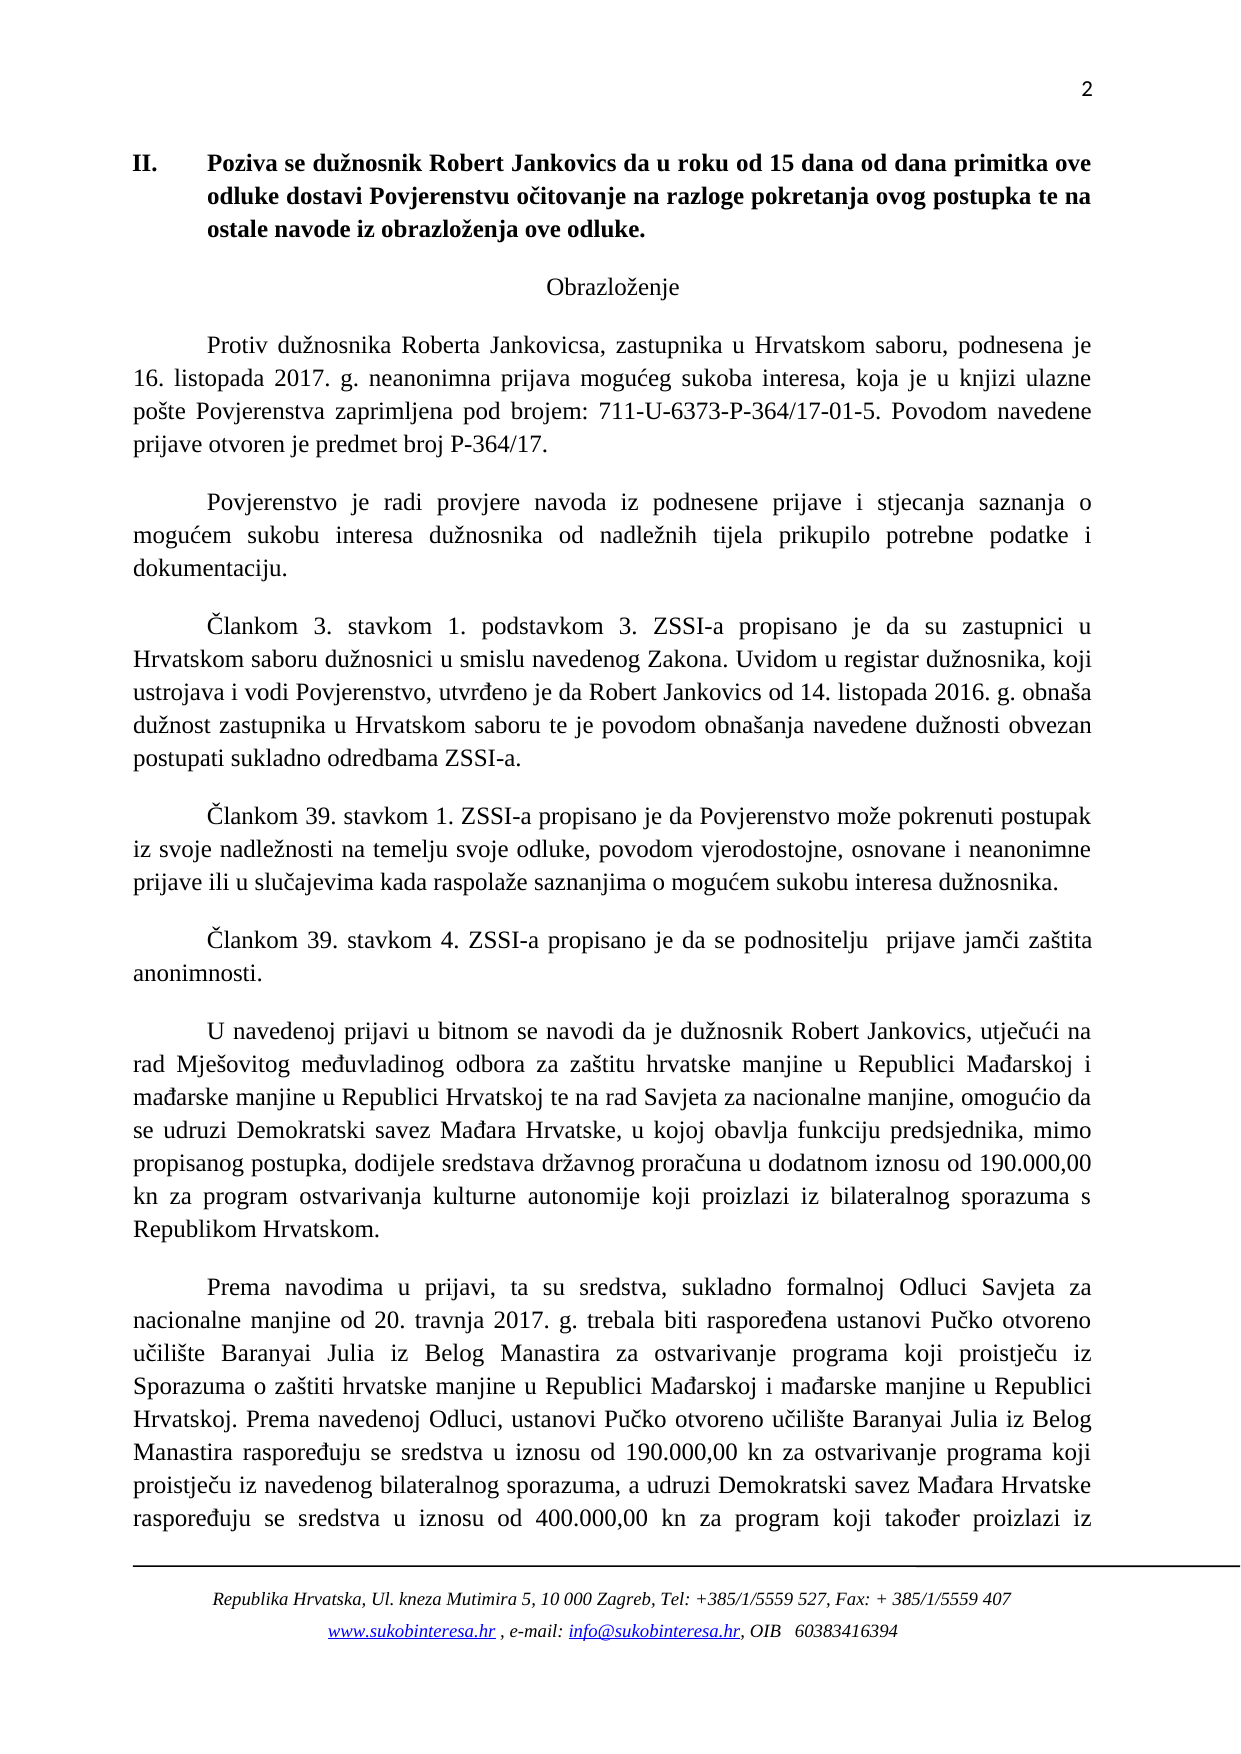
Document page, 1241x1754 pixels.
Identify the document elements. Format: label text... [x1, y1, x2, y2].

text Člankom 39. stavkom 1. ZSSI-a propisano je da Povjerenstvo može pokrenuti postupak iz svoje nadležnosti na temelju svoje odluke, povodom vjerodostojne, osnovane i neanonimne prijave ili u slučajevima kada raspolaže saznanjima o mogućem sukobu interesa dužnosnika. [133, 801, 1092, 896]
text Obrazloženje [133, 272, 1092, 301]
text U navedenoj prijavi u bitnom se navodi da je dužnosnik Robert Jankovics, utječući na rad Mješovitog međuvladinog odbora za zaštitu hrvatske manjine u Republici Mađarskoj i mađarske manjine u Republici Hrvatskoj te na rad Savjeta za nacionalne manjine, omogućio da se udruzi Demokratski savez Mađara Hrvatske, u kojoj obavlja funkciju predsjednika, mimo propisanog postupka, dodijele sredstava državnog proračuna u dodatnom iznosu od 190.000,00 kn za program ostvarivanja kulturne autonomije koji proizlazi iz bilateralnog sporazuma s Republikom Hrvatskom. [133, 1016, 1092, 1243]
list Poziva se dužnosnik Robert Jankovics da u roku od 15 dana od dana primitka ove odluke dostavi Povjerenstvu očitovanje na razloge pokretanja ovog postupka te na ostale navode iz obrazloženja ove odluke. [132, 148, 1092, 242]
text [133, 1272, 1092, 1532]
text Člankom 39. stavkom 4. ZSSI-a propisano je da se podnositelju prijave jamči zaštita anonimnosti. [133, 925, 1092, 987]
text Povjerenstvo je radi provjere navoda iz podnesene prijave i stjecanja saznanja o mogućem sukobu interesa dužnosnika od nadležnih tijela prikupilo potrebne podatke i dokumentaciju. [133, 487, 1092, 582]
text Člankom 3. stavkom 1. podstavkom 3. ZSSI-a propisano je da su zastupnici u Hrvatskom saboru dužnosnici u smislu navedenog Zakona. Uvidom u registar dužnosnika, koji ustrojava i vodi Povjerenstvo, utvrđeno je da Robert Jankovics od 14. listopada 2016. g. obnaša dužnost zastupnika u Hrvatskom saboru te je povodom obnašanja navedene dužnosti obvezan postupati sukladno odredbama ZSSI-a. [133, 611, 1092, 772]
text Protiv dužnosnika Roberta Jankovicsa, zastupnika u Hrvatskom saboru, podnesena je 16. listopada 2017. g. neanonimna prijava mogućeg sukoba interesa, koja je u knjizi ulazne pošte Povjerenstva zaprimljena pod brojem: 711-U-6373-P-364/17-01-5. Povodom navedene prijave otvoren je predmet broj P-364/17. [133, 330, 1092, 458]
